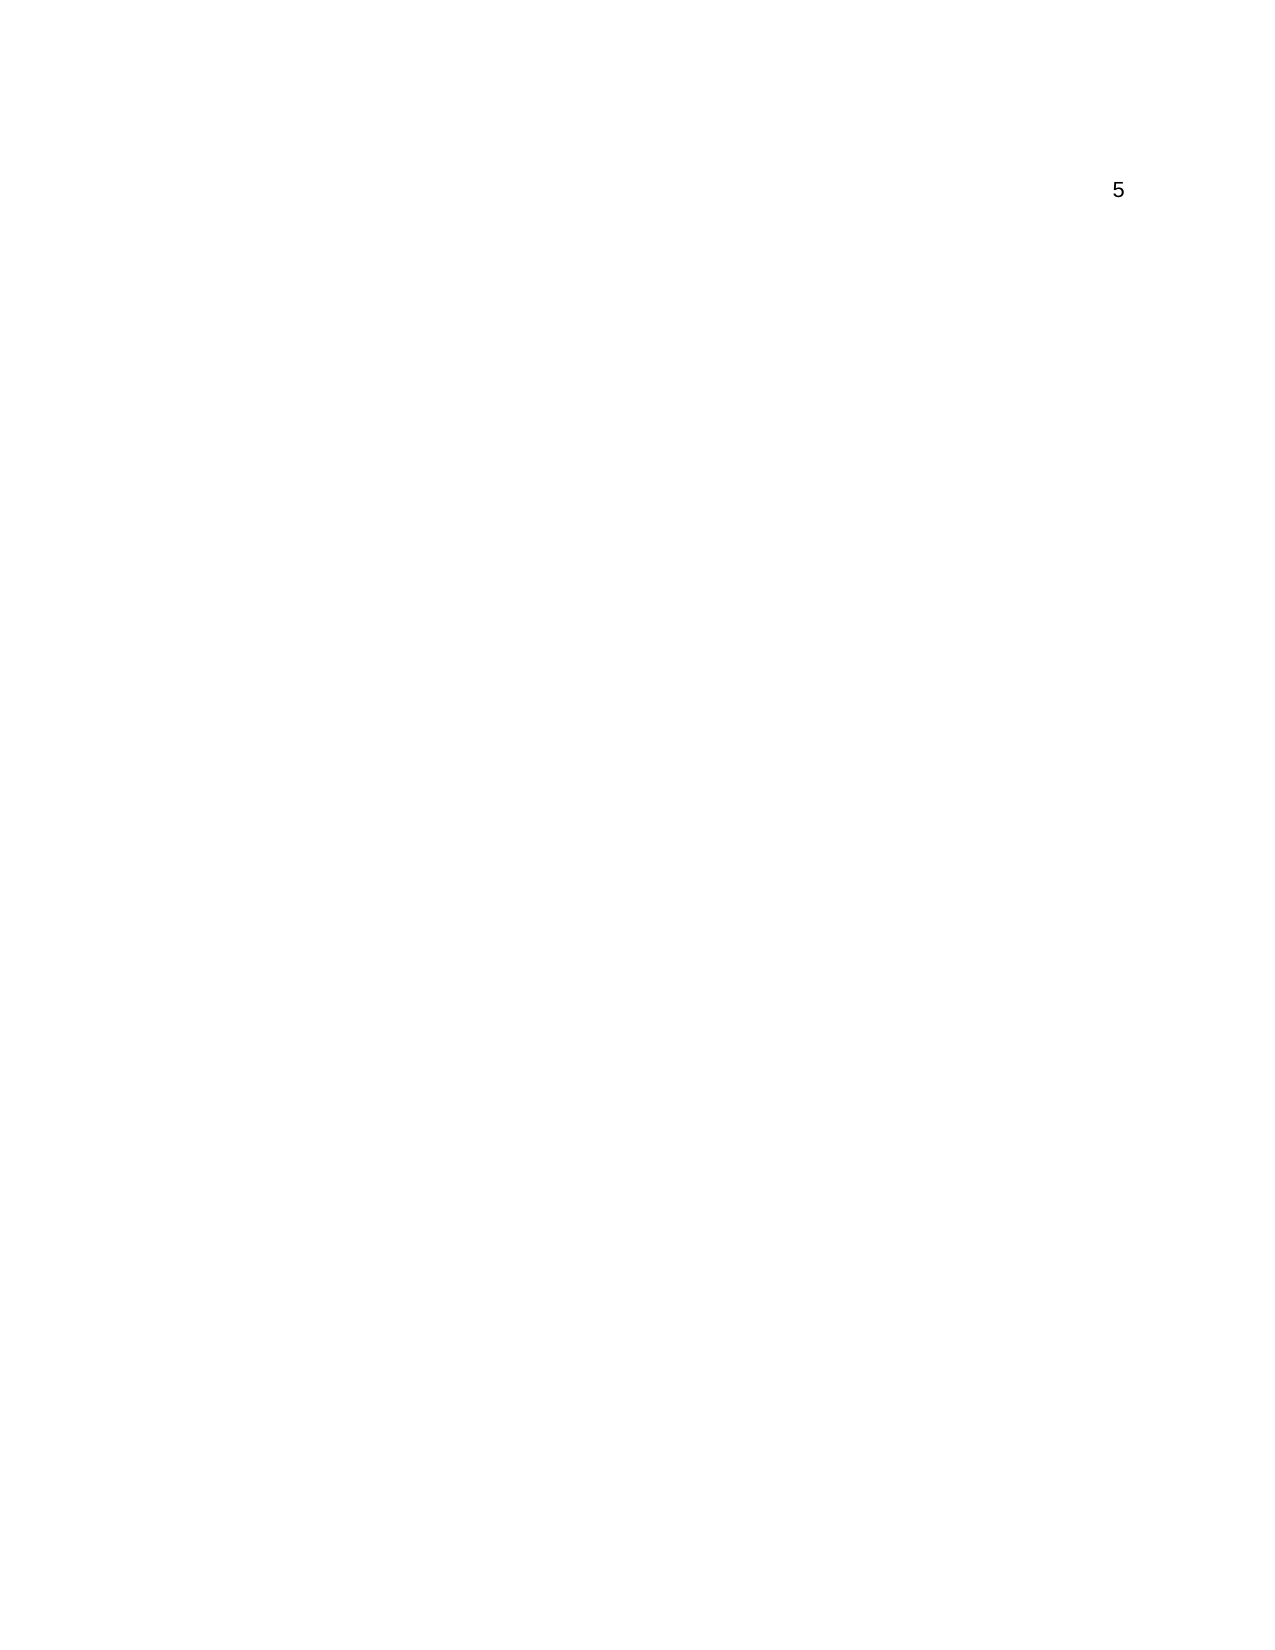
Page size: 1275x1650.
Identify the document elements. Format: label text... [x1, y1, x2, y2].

text 5 [1112, 177, 1125, 202]
